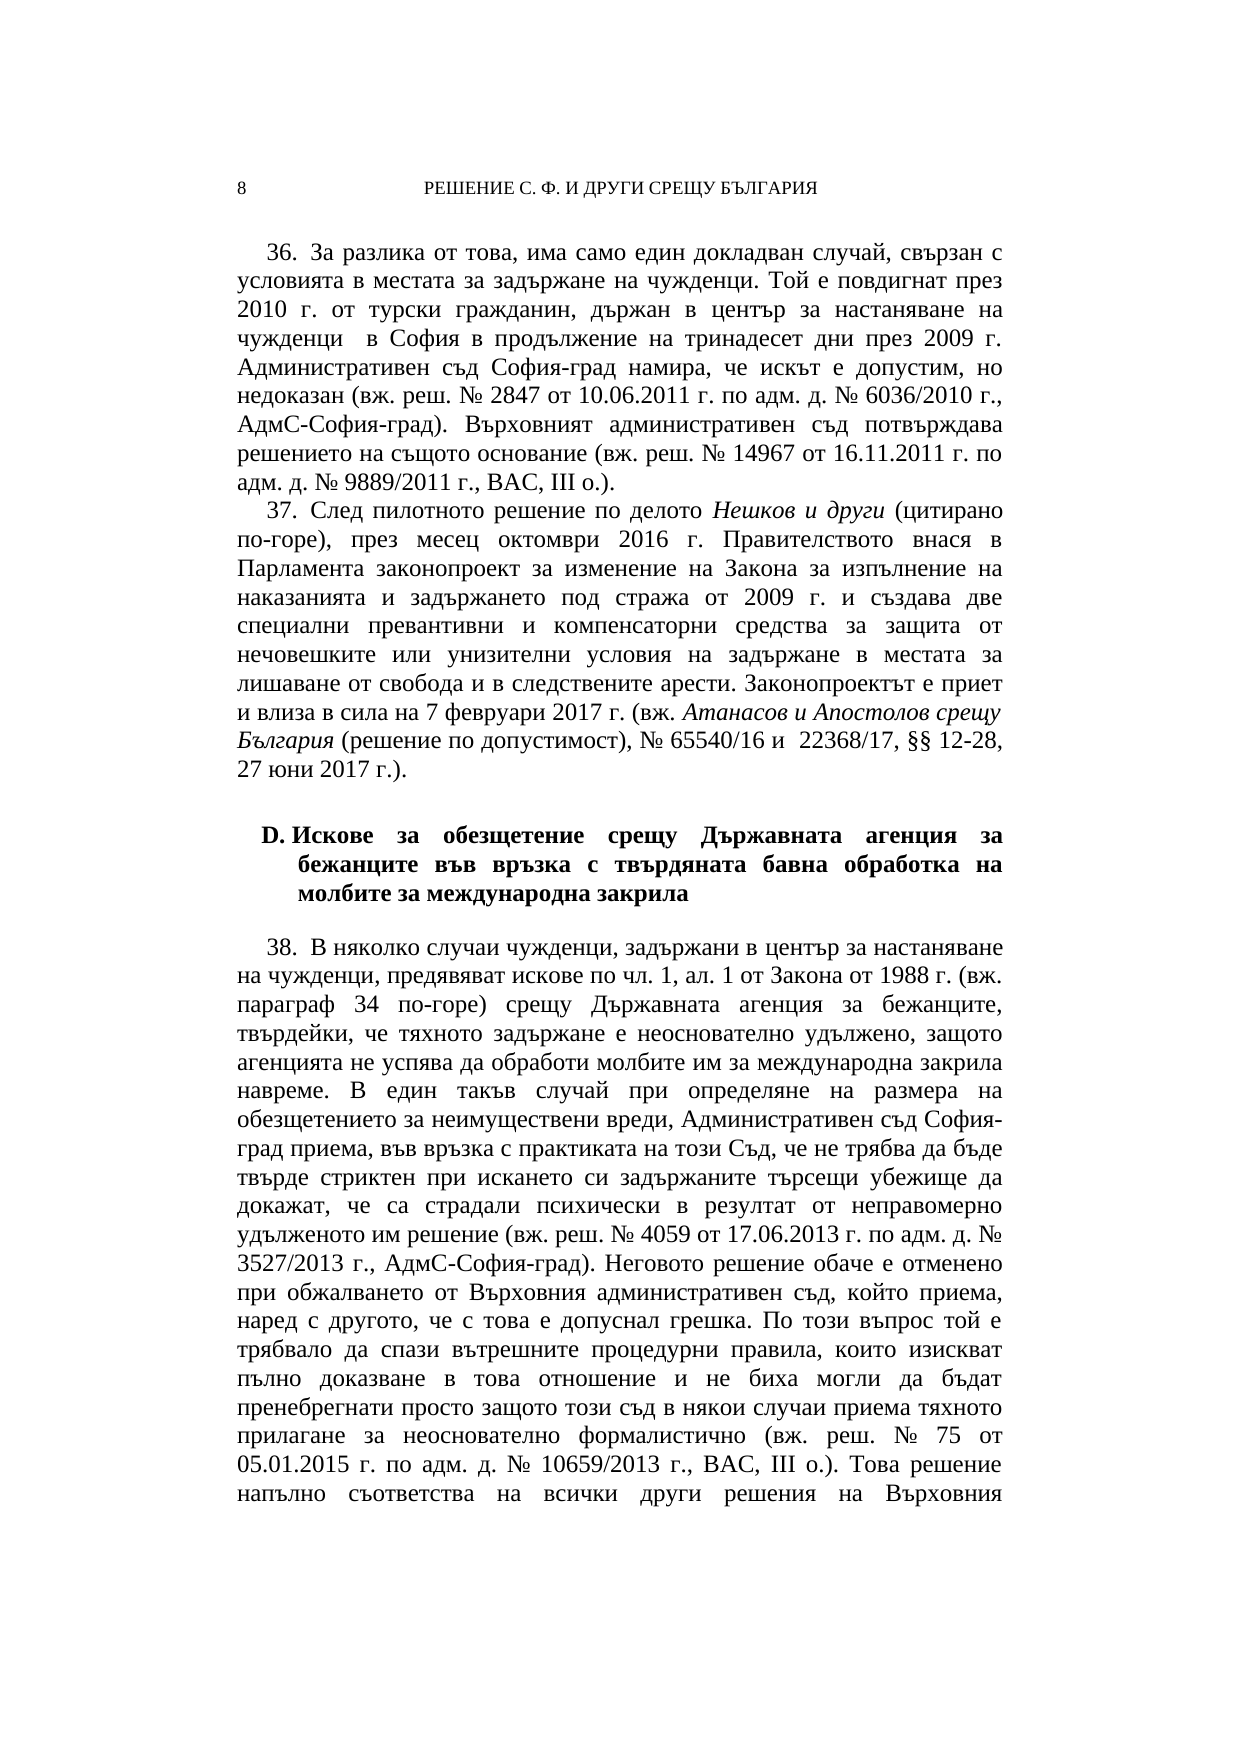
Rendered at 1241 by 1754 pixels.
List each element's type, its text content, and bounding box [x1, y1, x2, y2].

text 37. След пилотното решение по делото Нешков и други (цитирано по-горе), през месец октомври 2016 г. Правителството внася в Парламента законопроект за изменение на Закона за изпълнение на наказанията и задържането под стража от 2009 г. и създава две специални превантивни и компенсаторни средства за защита от нечовешките или унизителни условия на задържане в местата за лишаване от свобода и в следствените арести. Законопроектът е приет и влиза в сила на 7 февруари 2017 г. (вж. Атанасов и Апостолов срещу България (решение по допустимост), № 65540/16 и 22368/17, §§ 12-28, 27 юни 2017 г.). [237, 496, 1003, 783]
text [237, 932, 1003, 1507]
subtitle D. Искове за обезщетение срещу Държавната агенция за бежанците във връзка с твърдяната бавна обработка на молбите за международна закрила [261, 821, 1003, 907]
text 36. За разлика от това, има само един докладван случай, свързан с условията в местата за задържане на чужденци. Той е повдигнат през 2010 г. от турски гражданин, държан в център за настаняване на чужденци в София в продължение на тринадесет дни през 2009 г. Административен съд София-град намира, че искът е допустим, но недоказан (вж. реш. № 2847 от 10.06.2011 г. по адм. д. № 6036/2010 г., АдмС-София-град). Върховният административен съд потвърждава решението на същото основание (вж. реш. № 14967 от 16.11.2011 г. по адм. д. № 9889/2011 г., ВАС, III о.). [237, 237, 1003, 496]
